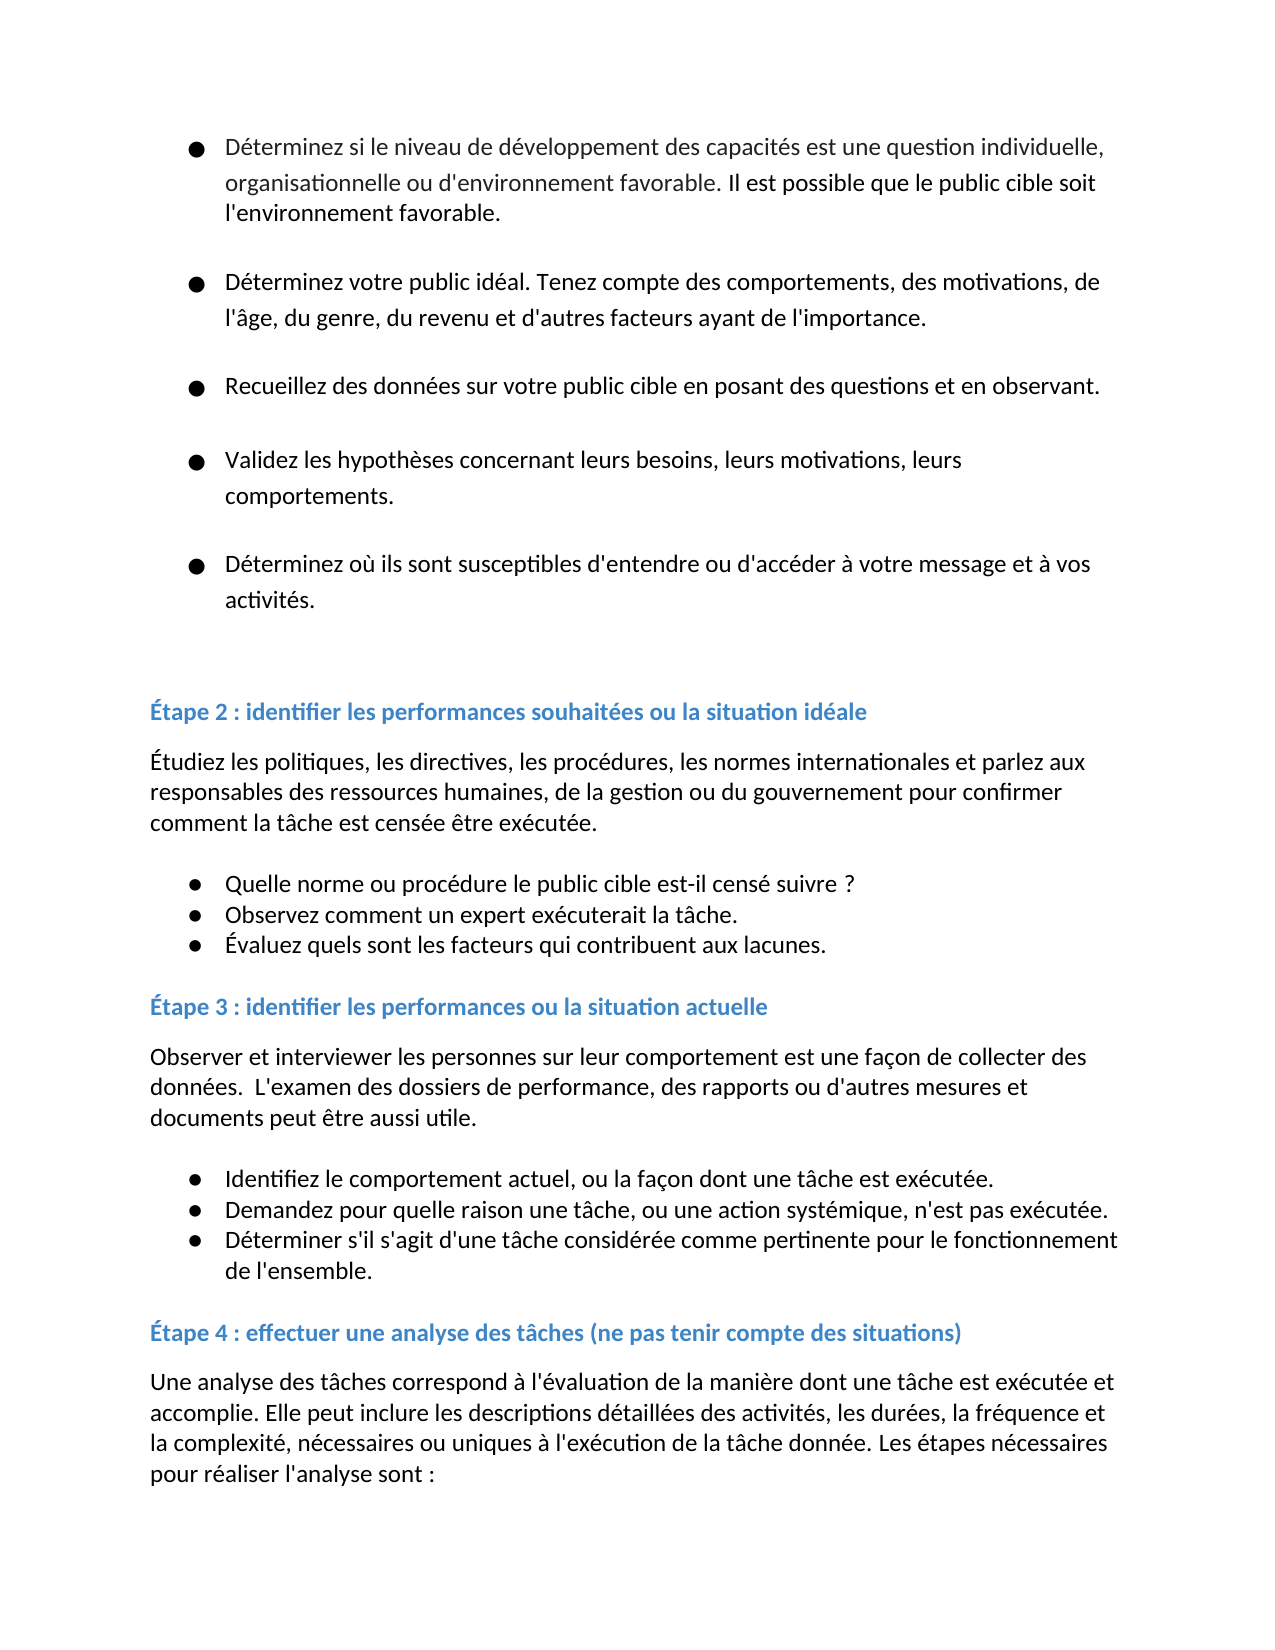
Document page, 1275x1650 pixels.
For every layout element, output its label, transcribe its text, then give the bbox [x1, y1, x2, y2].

text Étape 2 : identifier les performances souhaitées ou la situation idéale [150, 696, 1125, 727]
text Observer et interviewer les personnes sur leur comportement est une façon de collecter des données. L'examen des dossiers de performance, des rapports ou d'autres mesures et documents peut être aussi utile. [150, 1041, 1125, 1132]
list Observez comment un expert exécuterait la tâche. [187, 899, 1125, 929]
list Déterminez votre public idéal. Tenez compte des comportements, des motivations, de l'âge, du genre, du revenu et d'autres facteurs ayant de l'importance. [187, 259, 1125, 332]
list Déterminez si le niveau de développement des capacités est une question individuelle, organisationnelle ou d'environnement favorable. Il est possible que le public cible soit l'environnement favorable. [187, 124, 1125, 228]
text Une analyse des tâches correspond à l'évaluation de la manière dont une tâche est exécutée et accomplie. Elle peut inclure les descriptions détaillées des activités, les durées, la fréquence et la complexité, nécessaires ou uniques à l'exécution de la tâche donnée. Les étapes nécessaires pour réaliser l'analyse sont : [150, 1367, 1125, 1489]
list Validez les hypothèses concernant leurs besoins, leurs motivations, leurs comportements. [187, 437, 1125, 511]
list Déterminez où ils sont susceptibles d'entendre ou d'accéder à votre message et à vos activités. [187, 542, 1125, 615]
list Quelle norme ou procédure le public cible est-il censé suivre ? [187, 868, 1125, 899]
list Demandez pour quelle raison une tâche, ou une action systémique, n'est pas exécutée. [187, 1194, 1125, 1225]
text Étudiez les politiques, les directives, les procédures, les normes internationales et parlez aux responsables des ressources humaines, de la gestion ou du gouvernement pour confirmer comment la tâche est censée être exécutée. [150, 746, 1125, 837]
text Étape 4 : effectuer une analyse des tâches (ne pas tenir compte des situations) [150, 1317, 1125, 1347]
list Évaluez quels sont les facteurs qui contribuent aux lacunes. [187, 929, 1125, 960]
list Recueillez des données sur votre public cible en posant des questions et en observant. [187, 363, 1125, 406]
list Déterminer s'il s'agit d'une tâche considérée comme pertinente pour le fonctionnement de l'ensemble. [187, 1225, 1125, 1286]
list Identifiez le comportement actuel, ou la façon dont une tâche est exécutée. [187, 1164, 1125, 1194]
text Étape 3 : identifier les performances ou la situation actuelle [150, 991, 1125, 1022]
